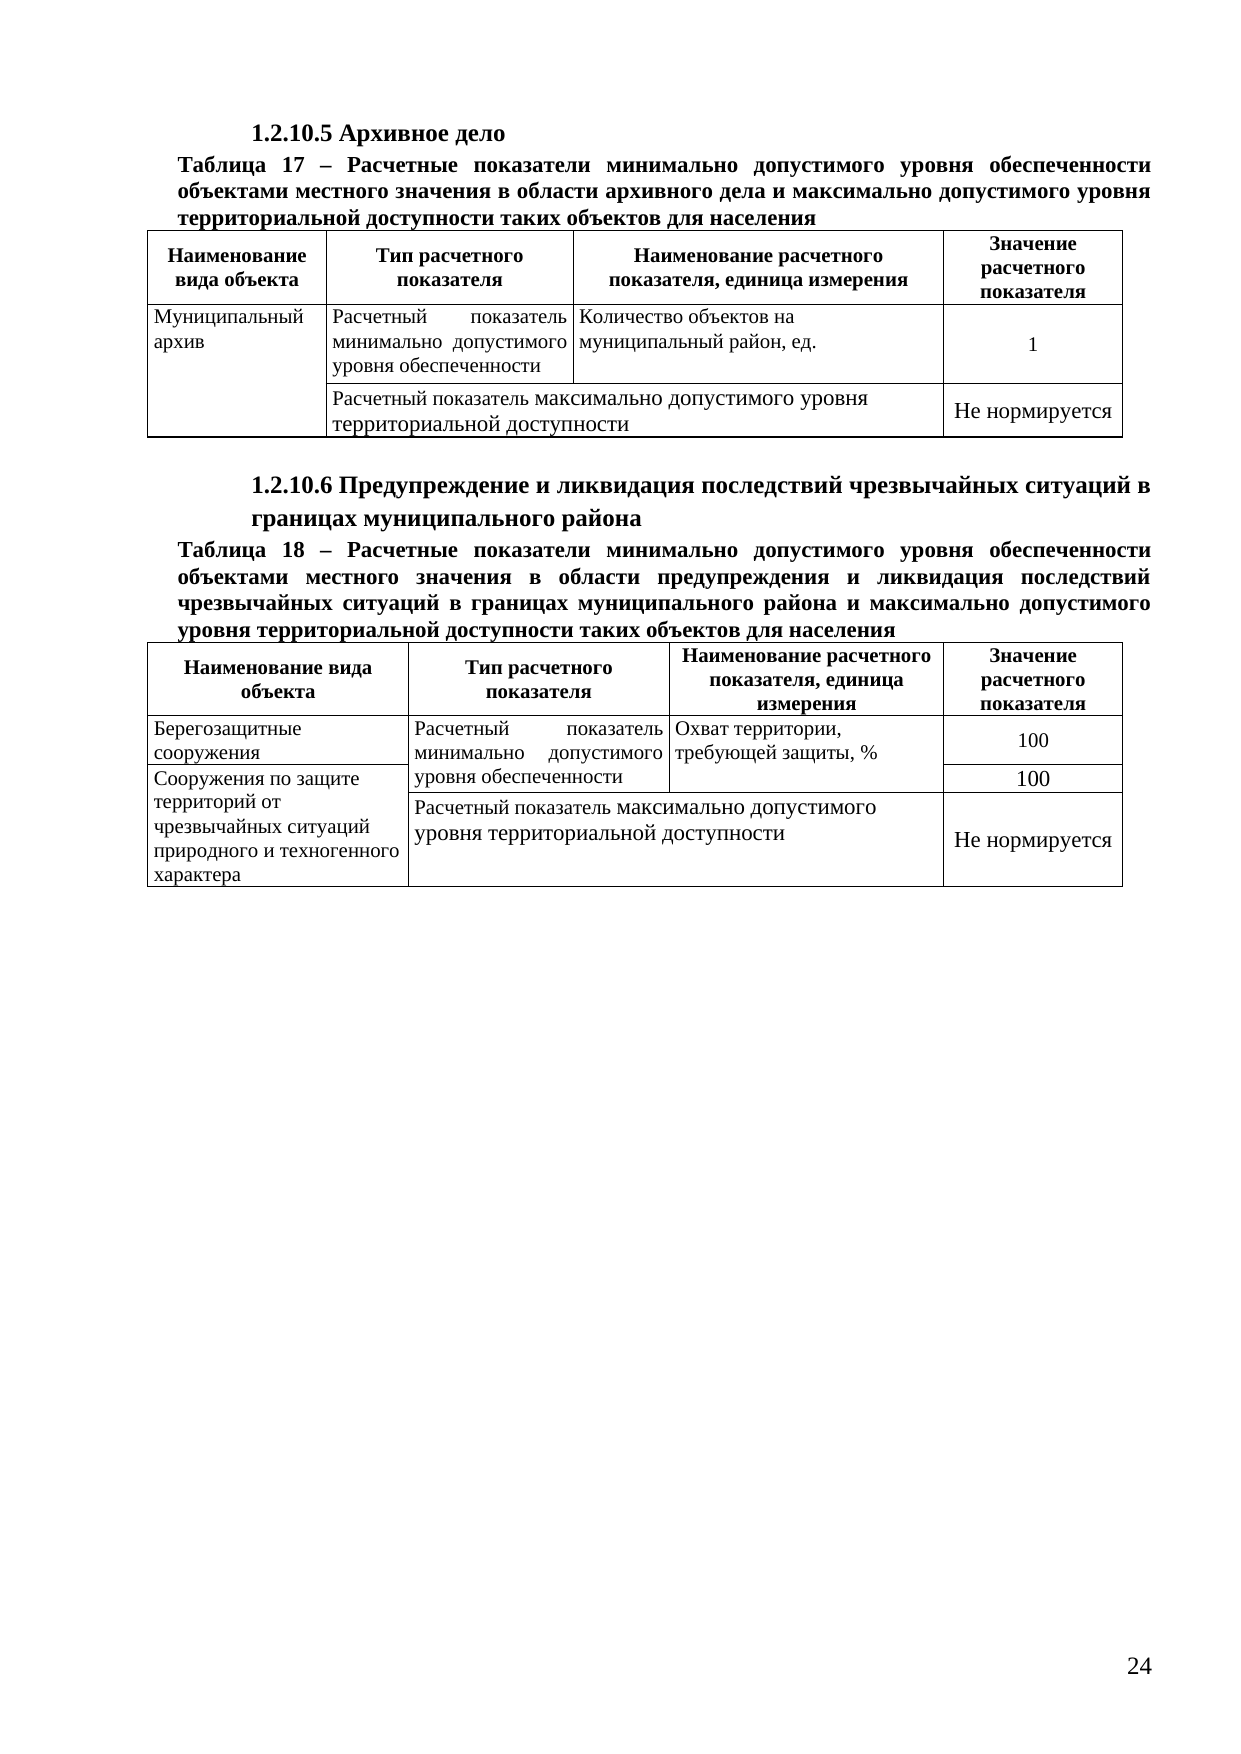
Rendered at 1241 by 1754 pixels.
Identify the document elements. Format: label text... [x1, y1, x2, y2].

table_cell Не нормируется [944, 793, 1122, 886]
table_header Тип расчетного показателя [327, 231, 573, 303]
text 1.2.10.5 Архивное дело [251, 118, 1152, 147]
table_header Наименование вида объекта [148, 643, 408, 715]
table_header Наименование вида объекта [148, 231, 326, 303]
table_cell Охват территории, требующей защиты, % [670, 716, 943, 792]
table_cell 100 [944, 765, 1122, 792]
table_cell Берегозащитные сооружения [148, 716, 408, 764]
table_header Наименование расчетного показателя, единица измерения [574, 231, 943, 303]
table_cell Расчетный показатель максимально допустимого уровня территориальной доступности [409, 793, 943, 886]
table_cell 100 [944, 716, 1122, 764]
table_cell Количество объектов на муниципальный район, ед. [574, 305, 943, 383]
table_cell Муниципальный архив [148, 305, 326, 436]
table_header Наименование расчетного показателя, единица измерения [670, 643, 943, 715]
table_cell Расчетный показатель максимально допустимого уровня территориальной доступности [327, 384, 943, 436]
text 1.2.10.6 Предупреждение и ликвидация последствий чрезвычайных ситуаций в границах муниципального района [251, 471, 1152, 532]
table_cell 1 [944, 305, 1122, 383]
table_cell Расчетный показатель минимально допустимого уровня обеспеченности [327, 305, 573, 383]
table_header Значение расчетного показателя [944, 231, 1122, 303]
table_cell Не нормируется [944, 384, 1122, 436]
table_header Тип расчетного показателя [409, 643, 669, 715]
table_header Значение расчетного показателя [944, 643, 1122, 715]
table_cell Расчетный показатель минимально допустимого уровня обеспеченности [409, 716, 669, 792]
table_cell Сооружения по защите территорий от чрезвычайных ситуаций природного и техногенного характера [148, 765, 408, 886]
